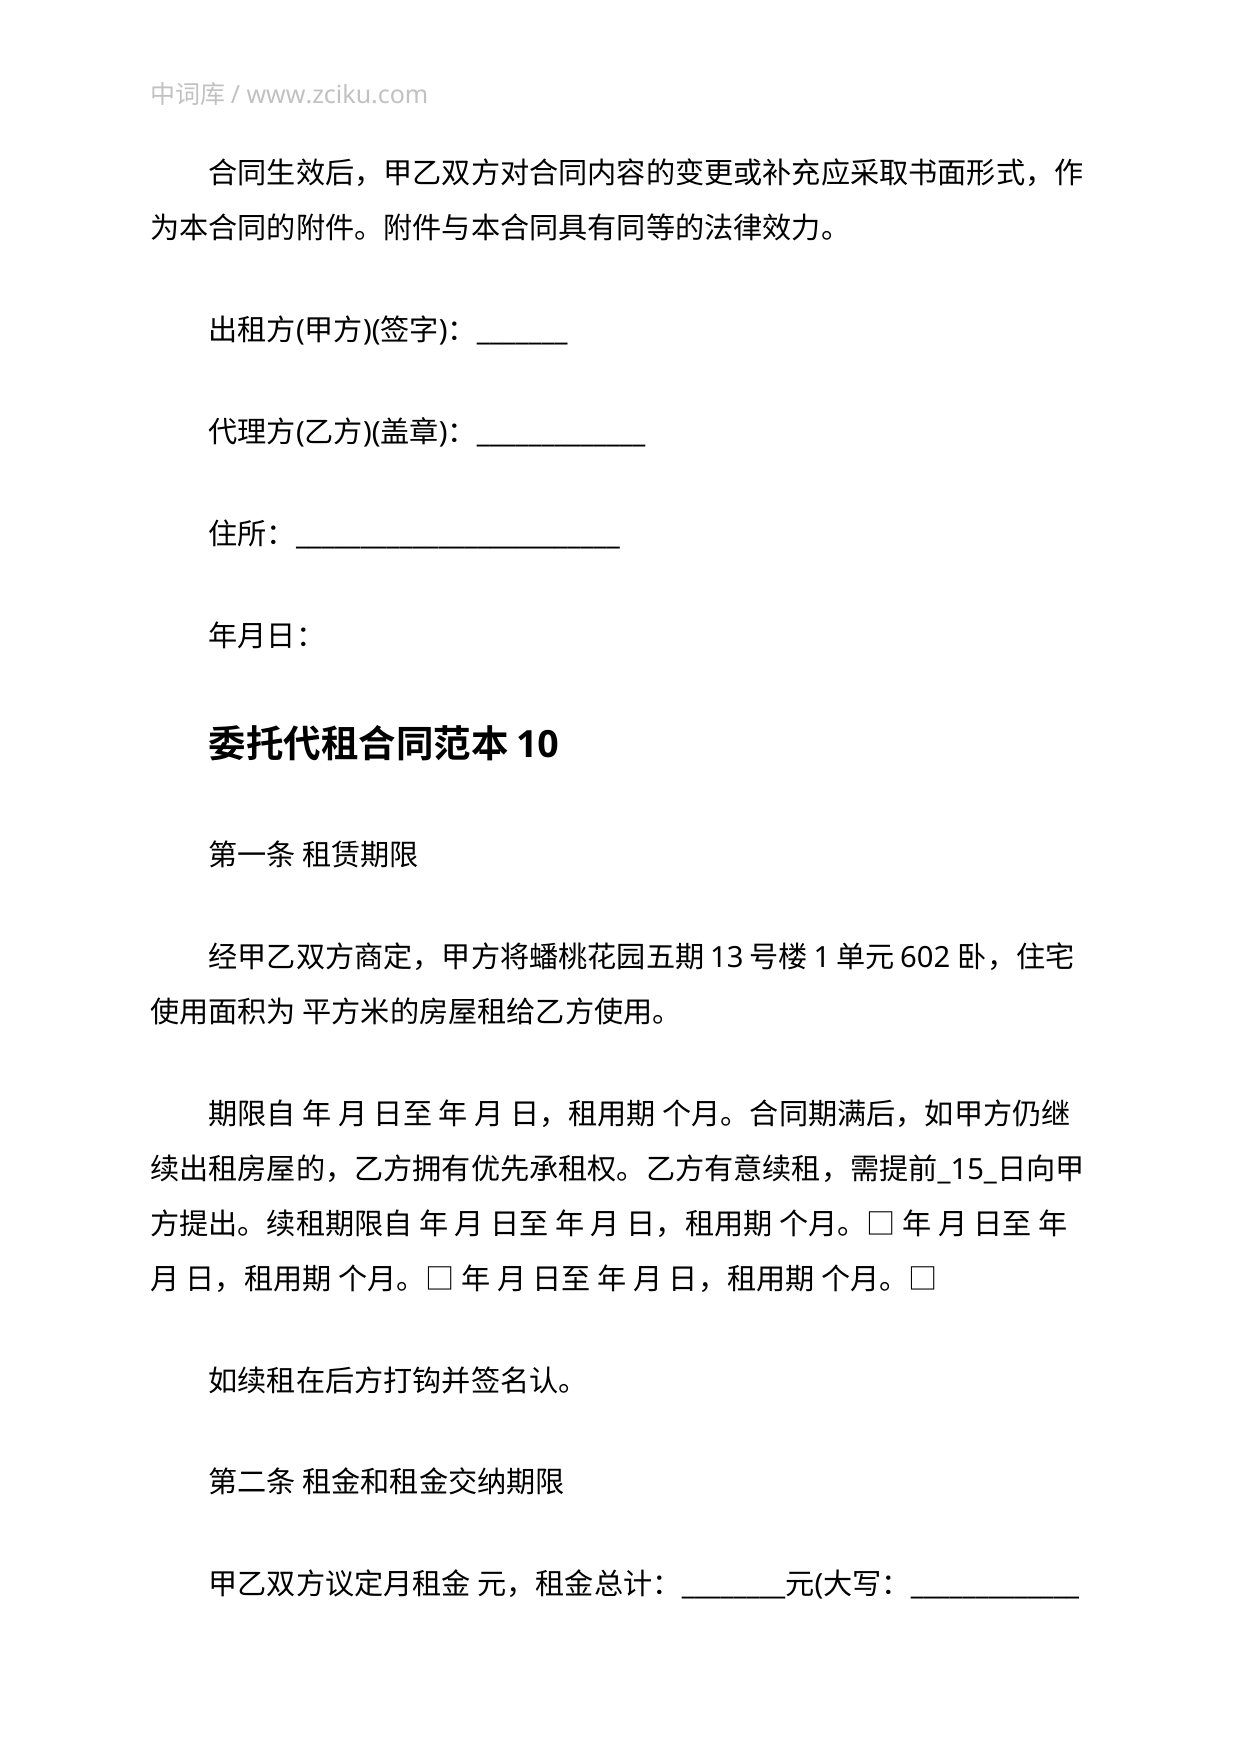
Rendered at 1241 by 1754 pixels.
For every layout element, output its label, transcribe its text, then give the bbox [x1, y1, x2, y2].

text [150, 1561, 1090, 1603]
text 年月日： [150, 613, 1090, 655]
text 合同生效后，甲乙双方对合同内容的变更或补充应采取书面形式，作为本合同的附件。附件与本合同具有同等的法律效力。 [150, 150, 1090, 247]
text 第一条 租赁期限 [150, 832, 1090, 874]
text 期限自 年 月 日至 年 月 日，租用期 个月。合同期满后，如甲方仍继续出租房屋的，乙方拥有优先承租权。乙方有意续租，需提前_15_日向甲方提出。续租期限自 年 月 日至 年 月 日，租用期 个月。□ 年 月 日至 年 月 日，租用期 个月。□ 年 月 日至 年 月 日，租用期 个月。□ [150, 1091, 1090, 1298]
text 如续租在后方打钩并签名认。 [150, 1357, 1090, 1399]
text 第二条 租金和租金交纳期限 [150, 1459, 1090, 1501]
text 经甲乙双方商定，甲方将蟠桃花园五期13号楼1单元602 卧，住宅使用面积为 平方米的房屋租给乙方使用。 [150, 934, 1090, 1031]
text 住所：_________________________ [150, 511, 1090, 553]
text 出租方(甲方)(签字)：_______ [150, 307, 1090, 349]
text 代理方(乙方)(盖章)：_____________ [150, 409, 1090, 451]
text 委托代租合同范本10 [150, 714, 1090, 769]
